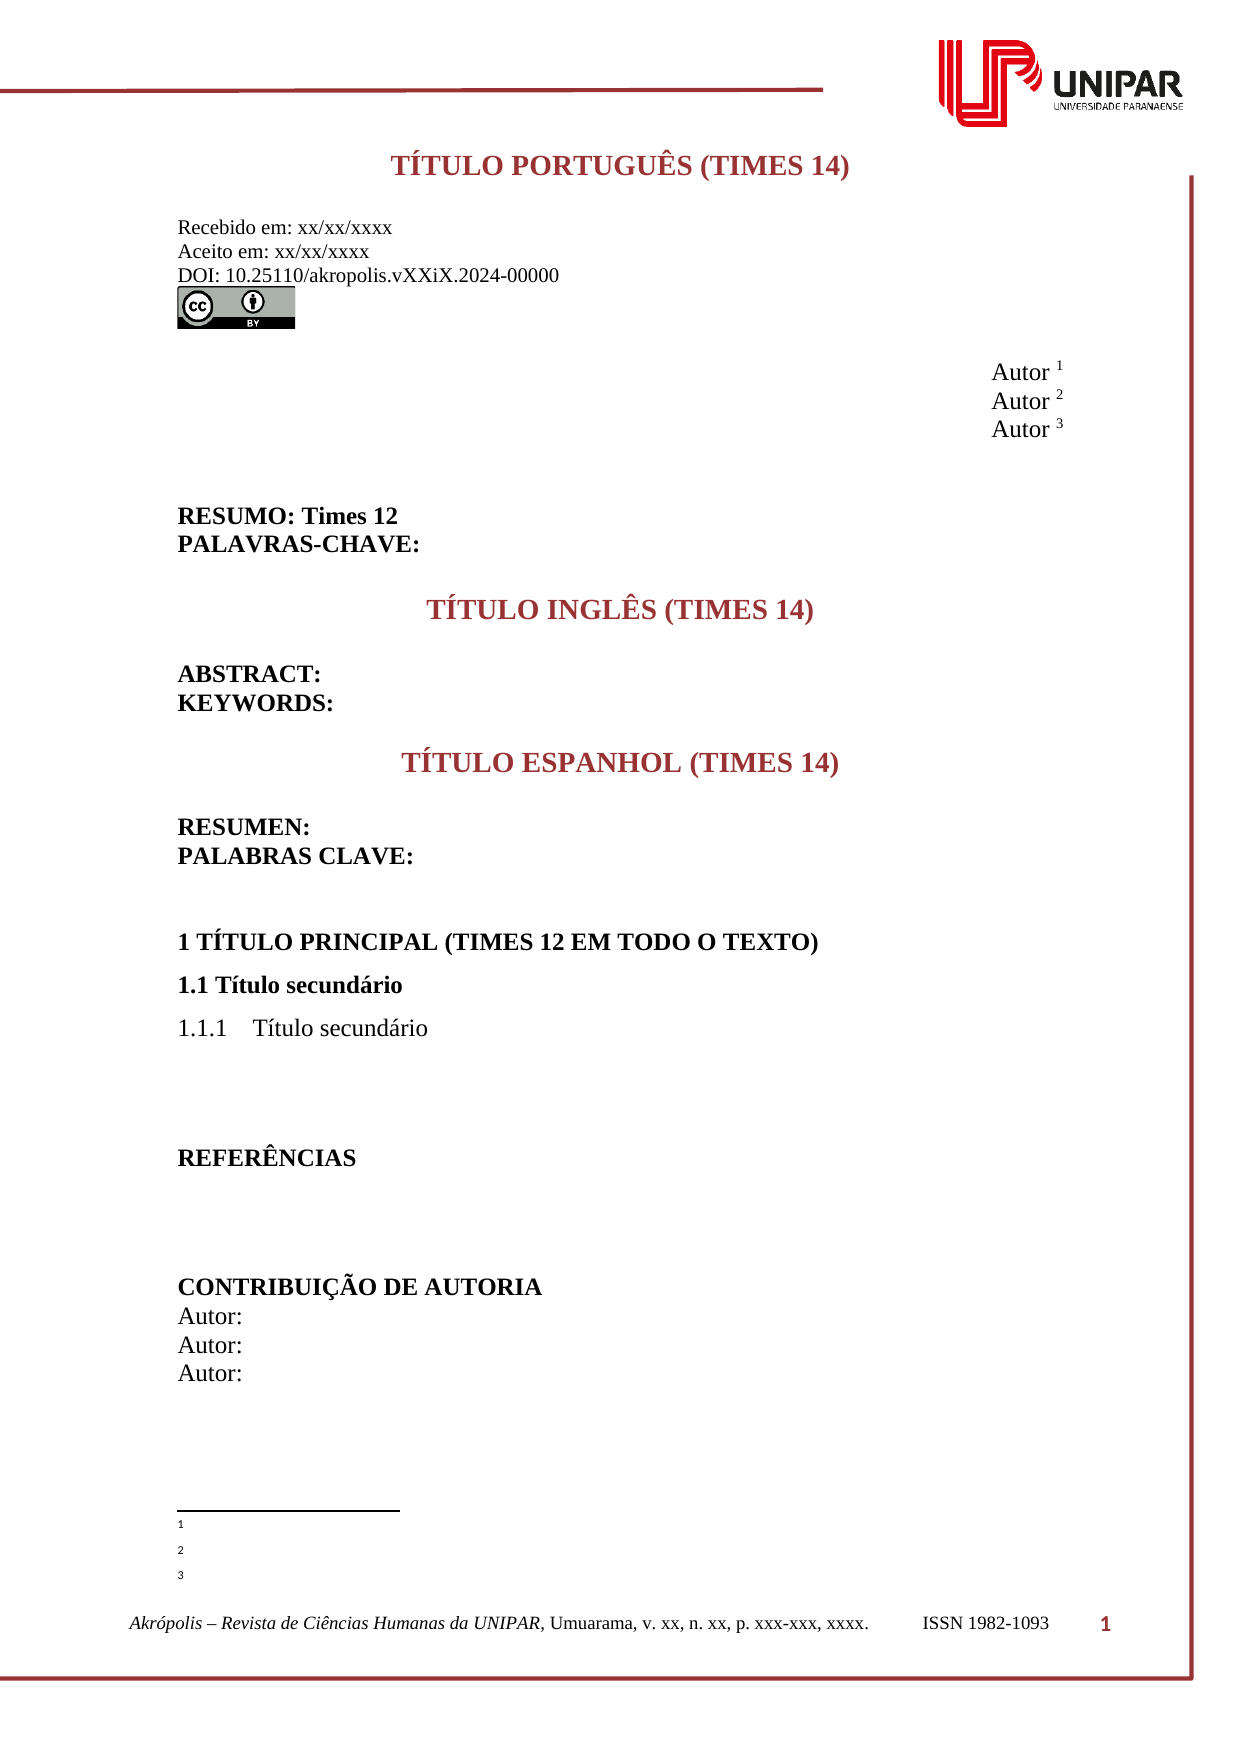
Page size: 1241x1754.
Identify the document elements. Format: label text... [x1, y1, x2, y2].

text Autor [177, 357, 1063, 386]
text ABSTRACT: [177, 659, 1063, 688]
text Autor: [177, 1330, 1063, 1358]
text Aceito em: xx/xx/xxxx [177, 239, 1063, 263]
text RESUMO: Times 12 [177, 501, 1063, 529]
list Título secundário [177, 970, 1063, 999]
text Autor: [177, 1358, 1063, 1387]
text 1 TÍTULO PRINCIPAL (TIMES 12 EM TODO O TEXTO) [177, 927, 1063, 956]
text Recebido em: xx/xx/xxxx [177, 215, 1063, 239]
picture [938, 40, 1184, 127]
text DOI: 10.25110/akropolis.vXXiX.2024-00000 [177, 263, 1063, 287]
picture [177, 286, 296, 329]
text KEYWORDS: [177, 688, 1063, 716]
text Autor: [177, 1301, 1063, 1330]
text PALABRAS CLAVE: [177, 841, 1063, 870]
text TÍTULO PORTUGUÊS (TIMES 14) [177, 148, 1063, 181]
text PALAVRAS-CHAVE: [177, 529, 1063, 558]
list Título secundário [177, 1013, 1063, 1042]
text RESUMEN: [177, 812, 1063, 841]
text CONTRIBUIÇÃO DE AUTORIA [177, 1272, 1063, 1301]
text TÍTULO ESPANHOL (TIMES 14) [177, 745, 1063, 779]
text Autor [177, 414, 1063, 443]
text REFERÊNCIAS [177, 1143, 1063, 1172]
text Autor [177, 386, 1063, 414]
text TÍTULO INGLÊS (TIMES 14) [177, 592, 1063, 625]
